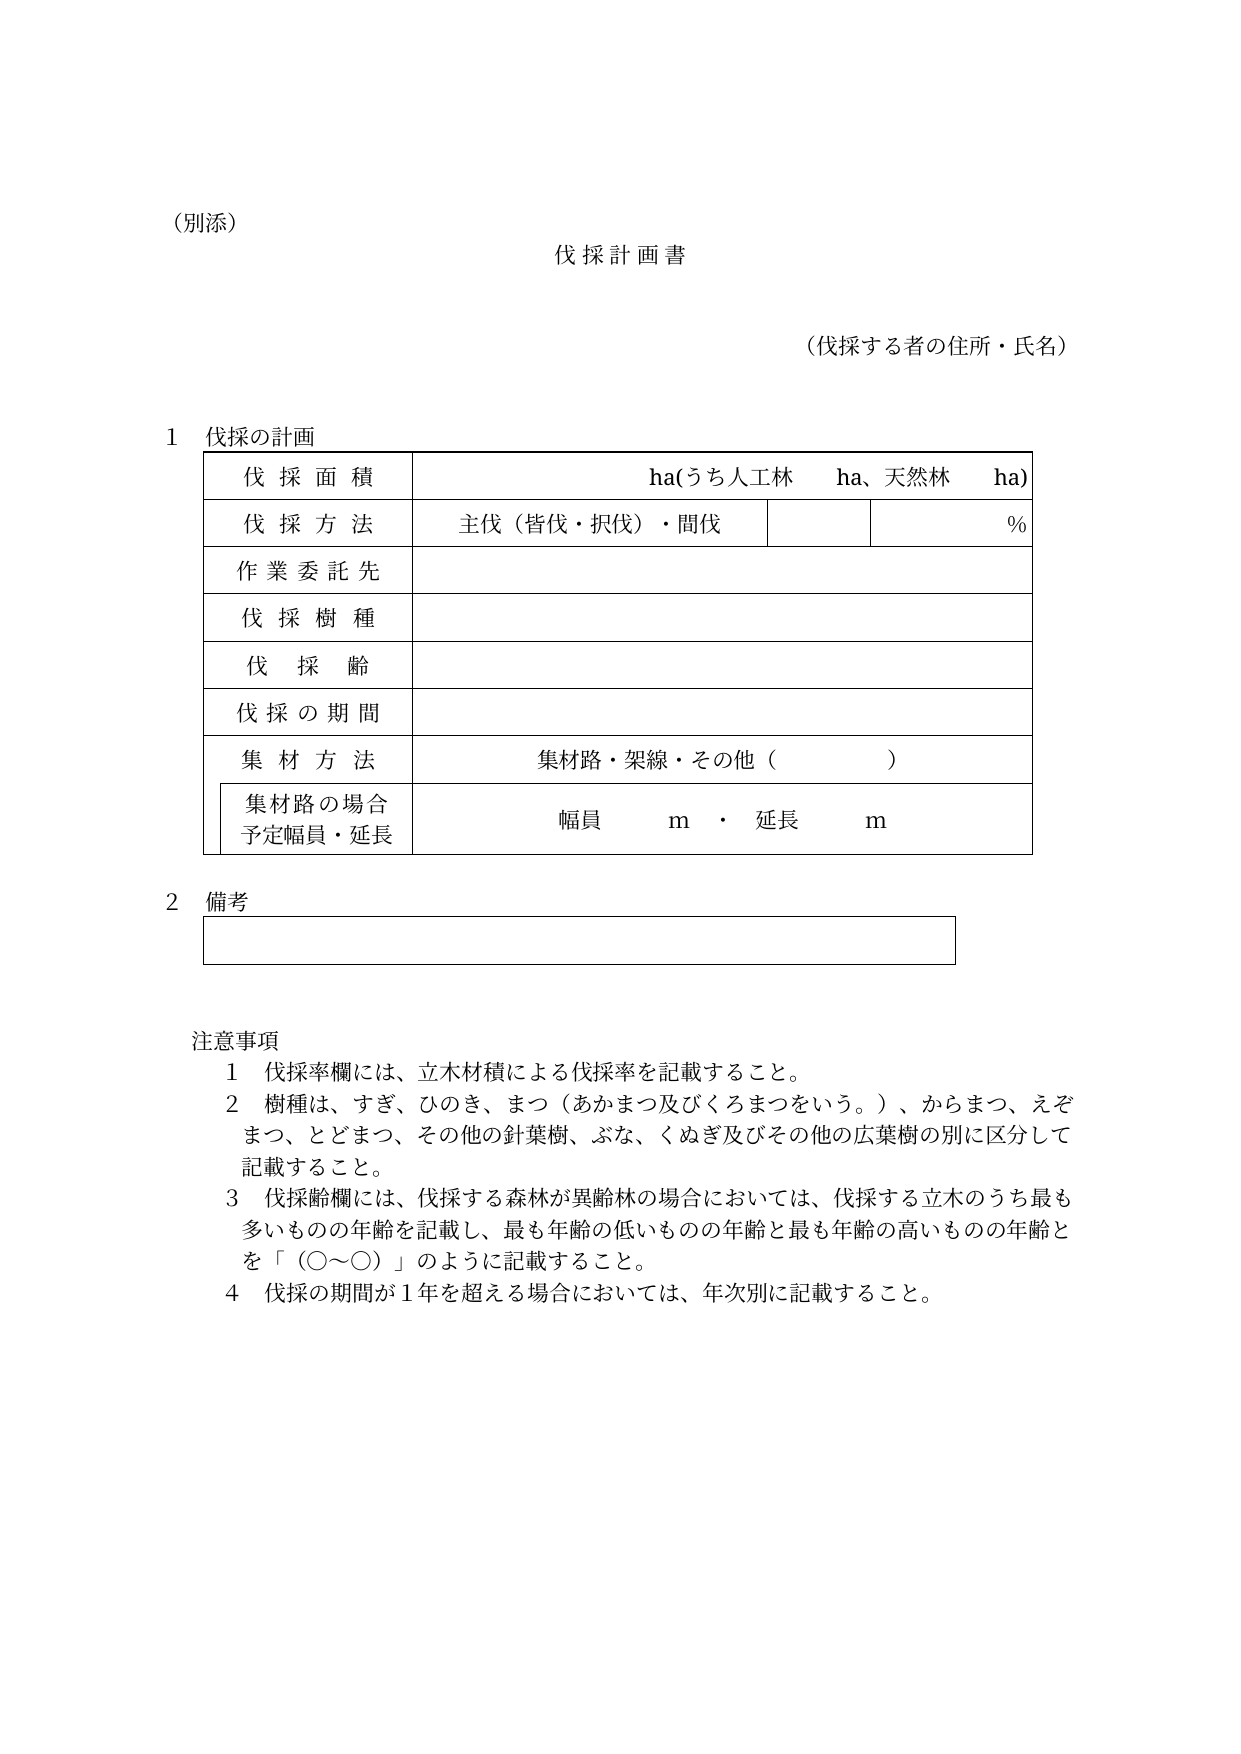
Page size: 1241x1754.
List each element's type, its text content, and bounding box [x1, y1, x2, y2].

table_cell 伐採の期間 [204, 689, 412, 735]
table_cell 伐採方法 [204, 500, 412, 546]
table_cell 作業委託先 [204, 547, 412, 593]
table_cell 集材方法 [204, 736, 412, 782]
table_header ha(うち人工林 ha、天然林 ha) [413, 453, 1032, 499]
table_cell 伐採齢 [204, 642, 412, 688]
text ２ 樹種は、すぎ、ひのき、まつ（あかまつ及びくろまつをいう。）、からまつ、えぞまつ、とどまつ、その他の針葉樹、ぶな、くぬぎ及びその他の広葉樹の別に区分して記載すること。 [221, 1087, 1079, 1181]
table_header 伐採面積 [204, 453, 412, 499]
text （別添） [162, 206, 1079, 238]
table_cell 伐採樹種 [204, 594, 412, 641]
text １ 伐採率欄には、立木材積による伐採率を記載すること。 [221, 1056, 1079, 1087]
table_header [204, 917, 955, 963]
table_cell [413, 642, 1032, 688]
text （伐採する者の住所・氏名） [162, 329, 1079, 360]
table_cell 集材路・架線・その他（ ） [413, 736, 1032, 782]
table_cell 主伐（皆伐・択伐）・間伐 [413, 500, 767, 546]
table_cell 集材路の場合 予定幅員・延長 [221, 784, 412, 854]
text ４ 伐採の期間が１年を超える場合においては、年次別に記載すること。 [221, 1276, 1079, 1307]
text ３ 伐採齢欄には、伐採する森林が異齢林の場合においては、伐採する立木のうち最も多いものの年齢を記載し、最も年齢の低いものの年齢と最も年齢の高いものの年齢とを「（○～○）」のように記載すること。 [221, 1181, 1079, 1276]
table_cell [413, 689, 1032, 735]
text １ 伐採の計画 [162, 420, 1079, 451]
table_cell [413, 547, 1032, 593]
table_cell [204, 783, 220, 854]
text 伐 採 計 画 書 [162, 238, 1079, 269]
table_cell [413, 594, 1032, 641]
table_cell ％ [871, 500, 1032, 546]
table_cell [768, 500, 870, 546]
text 注意事項 [191, 1024, 1079, 1056]
table_cell 幅員 ｍ ・ 延長 ｍ [413, 784, 1032, 854]
text ２ 備考 [162, 885, 1079, 916]
